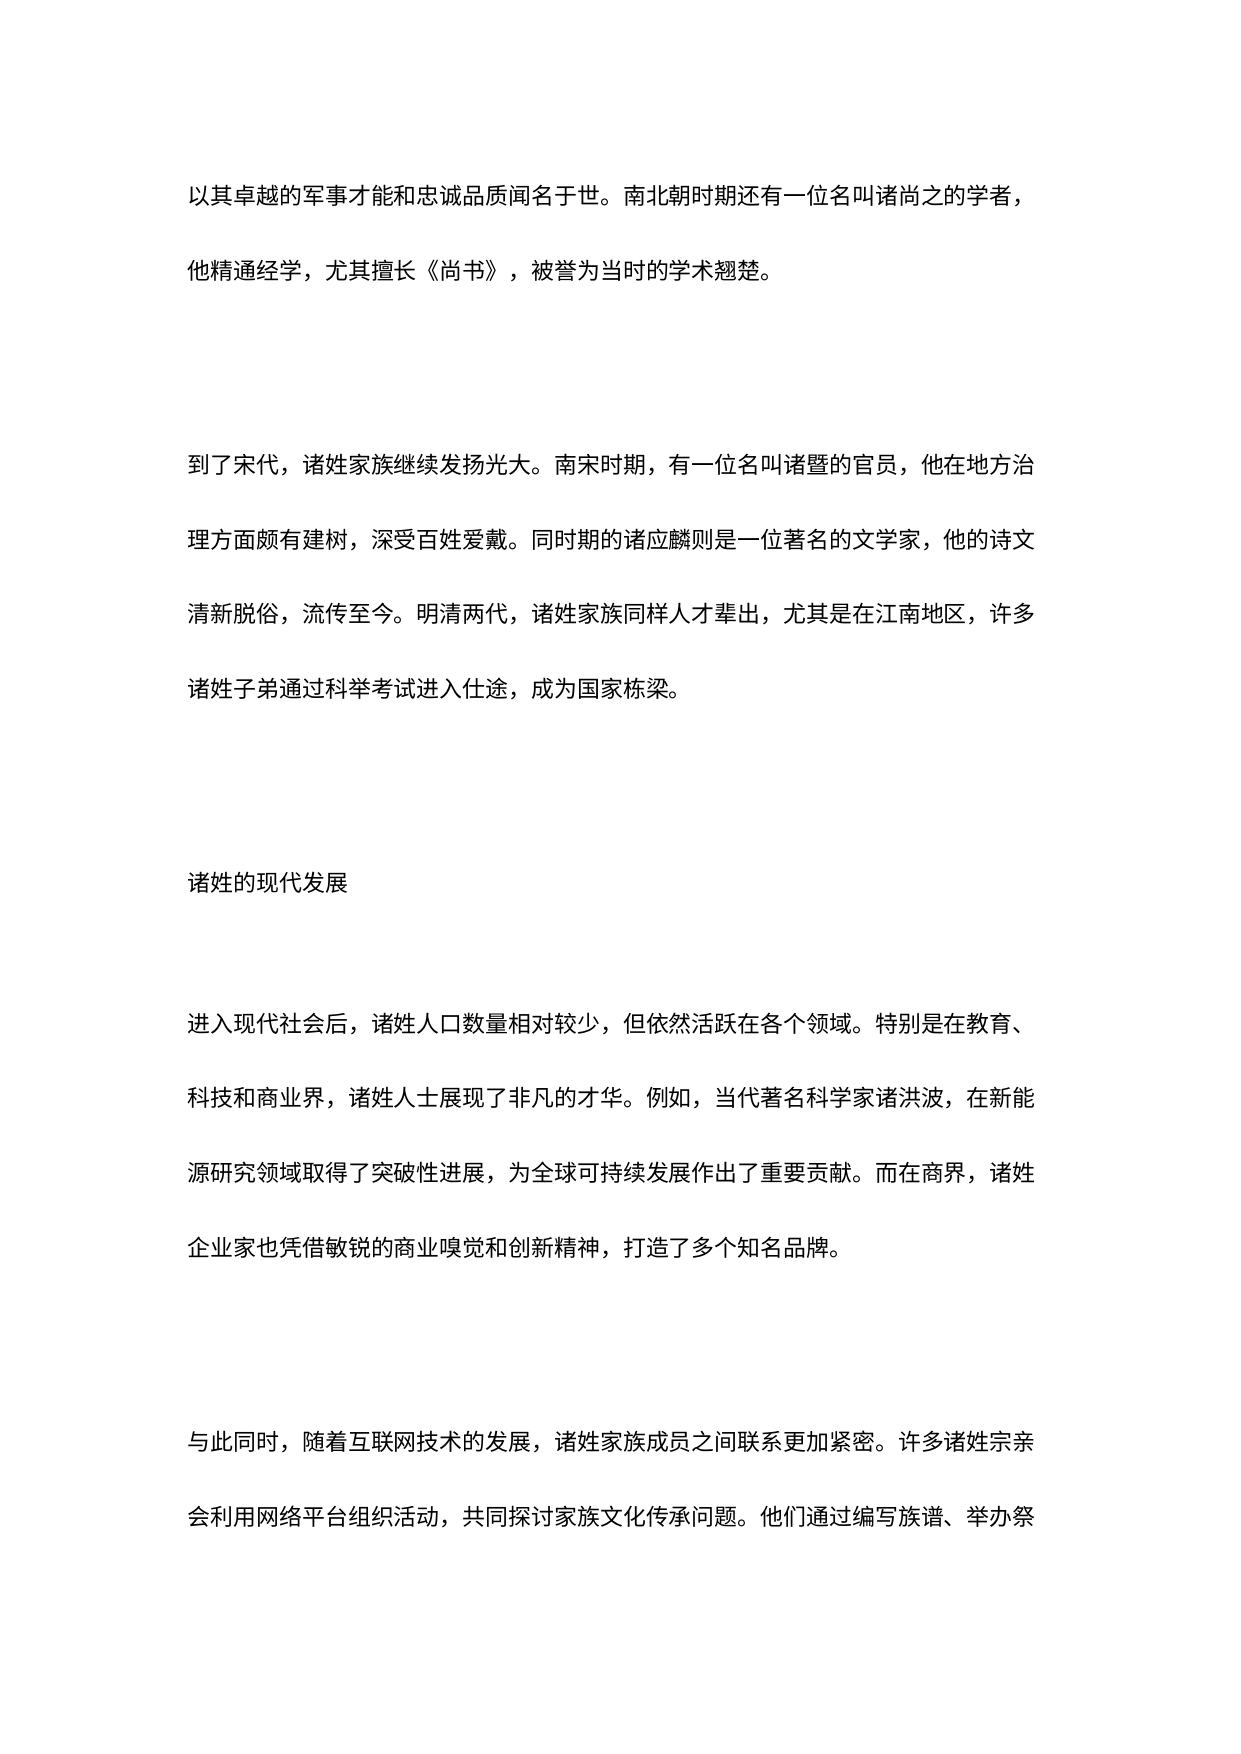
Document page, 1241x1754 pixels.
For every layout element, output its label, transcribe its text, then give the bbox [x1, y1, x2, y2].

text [187, 162, 1053, 302]
text 到了宋代，诸姓家族继续发扬光大。南宋时期，有一位名叫诸暨的官员，他在地方治理方面颇有建树，深受百姓爱戴。同时期的诸应麟则是一位著名的文学家，他的诗文清新脱俗，流传至今。明清两代，诸姓家族同样人才辈出，尤其是在江南地区，许多诸姓子弟通过科举考试进入仕途，成为国家栋梁。 [187, 431, 1053, 720]
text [187, 1408, 1053, 1548]
text 诸姓的现代发展 [187, 849, 1053, 914]
text 进入现代社会后，诸姓人口数量相对较少，但依然活跃在各个领域。特别是在教育、科技和商业界，诸姓人士展现了非凡的才华。例如，当代著名科学家诸洪波，在新能源研究领域取得了突破性进展，为全球可持续发展作出了重要贡献。而在商界，诸姓企业家也凭借敏锐的商业嗅觉和创新精神，打造了多个知名品牌。 [187, 990, 1053, 1279]
